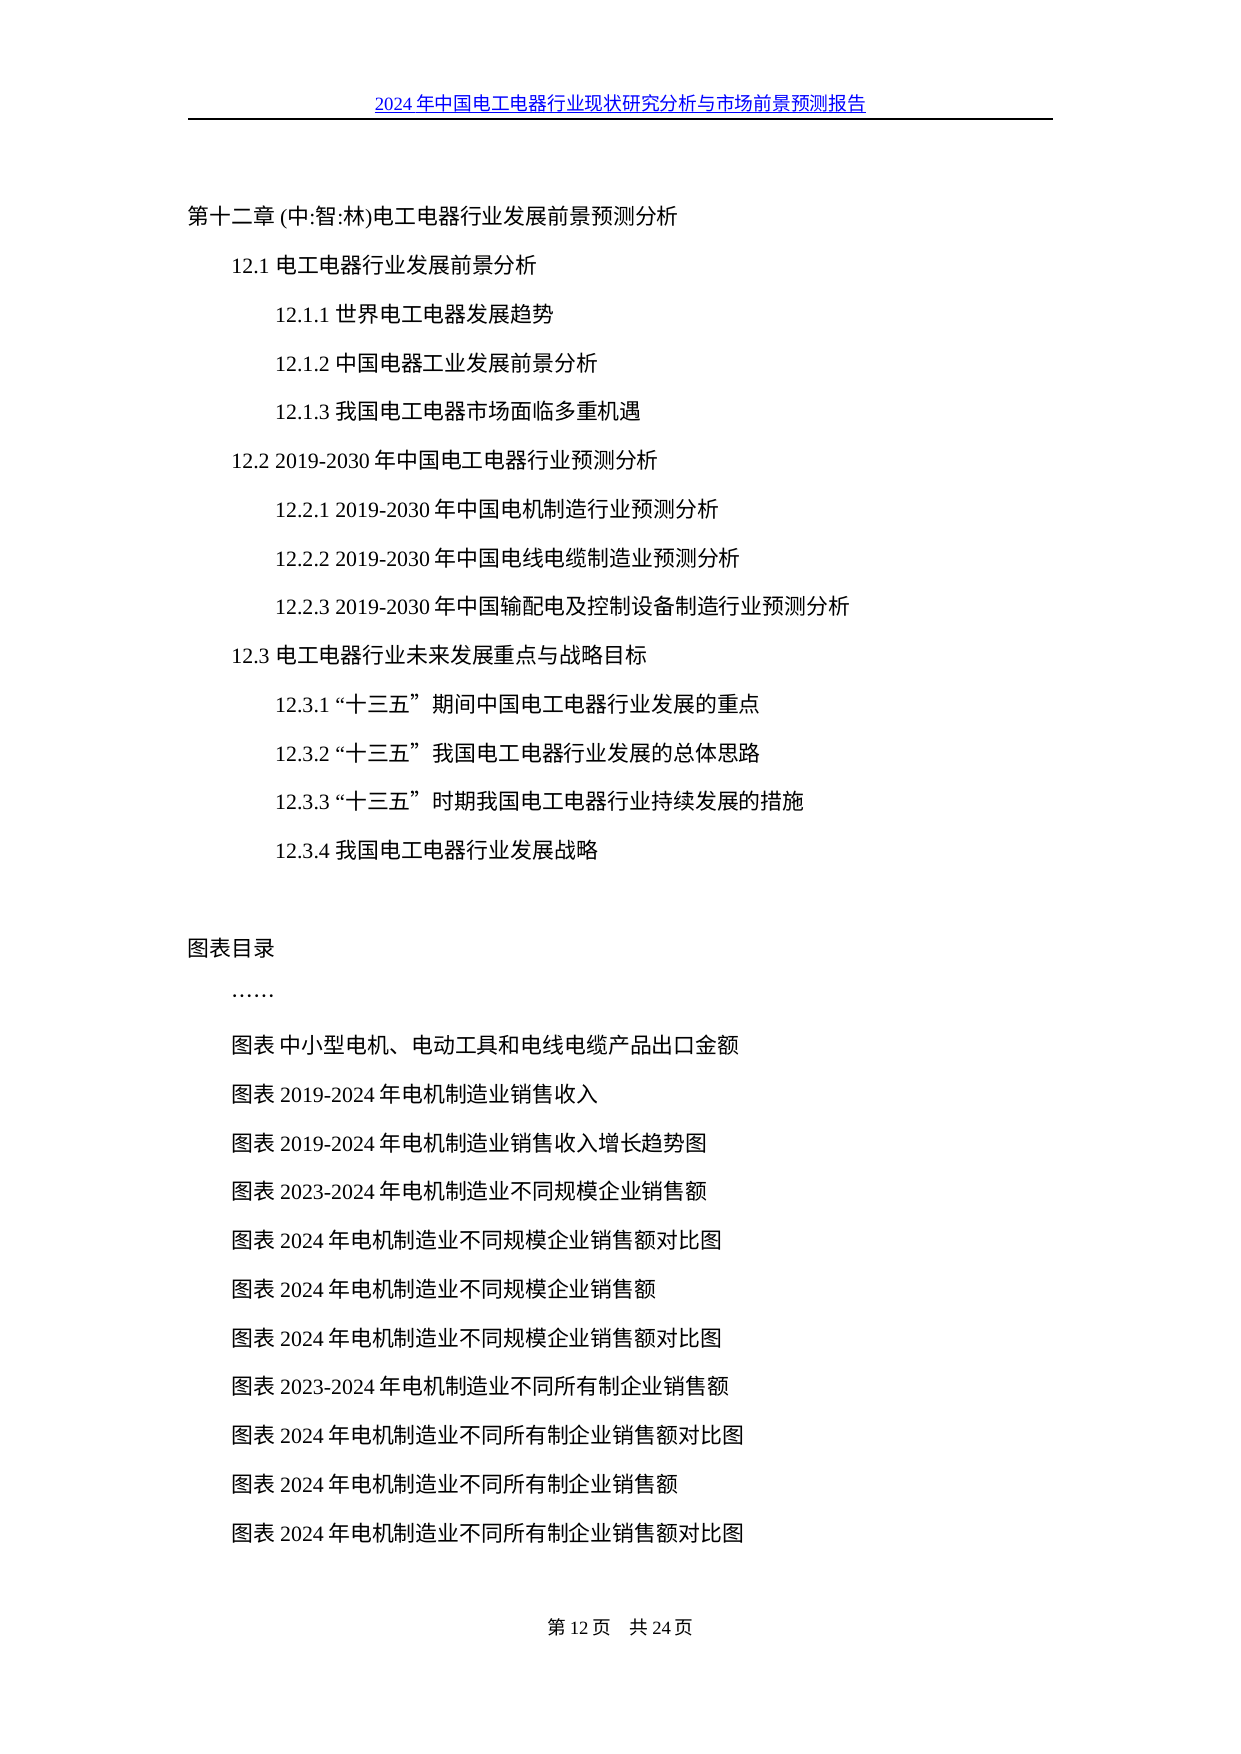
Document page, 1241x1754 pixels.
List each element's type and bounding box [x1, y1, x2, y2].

text [187, 150, 1053, 1548]
